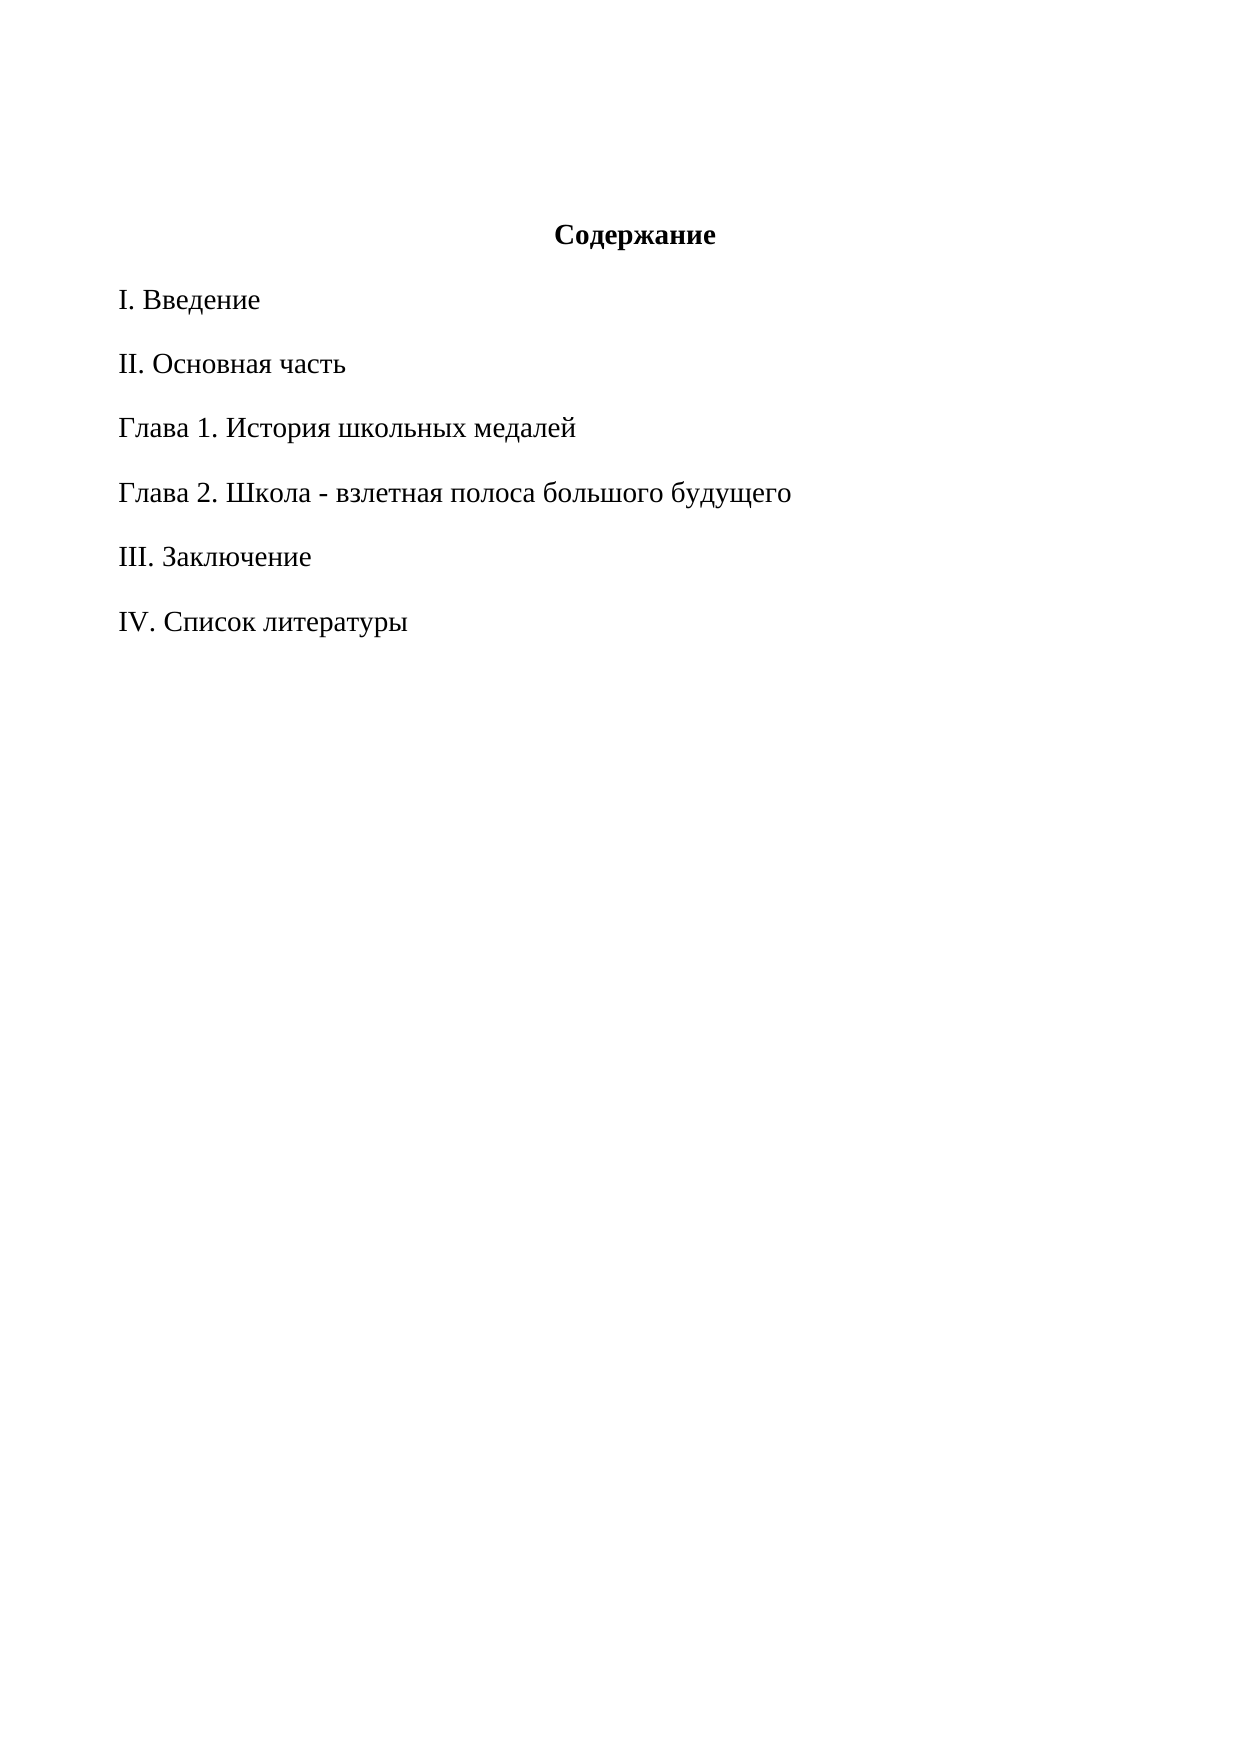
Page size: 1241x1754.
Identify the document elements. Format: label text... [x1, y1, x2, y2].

text IV. Список литературы [118, 604, 1152, 637]
text Глава 1. История школьных медалей [118, 411, 1152, 444]
text Содержание [118, 217, 1152, 251]
text II. Основная чаcть [118, 346, 1152, 380]
text III. Заключение [118, 539, 1152, 573]
text Глава 2. Школа - взлетная полоса большого будущего [118, 475, 1152, 508]
text I. Введение [118, 282, 1152, 315]
